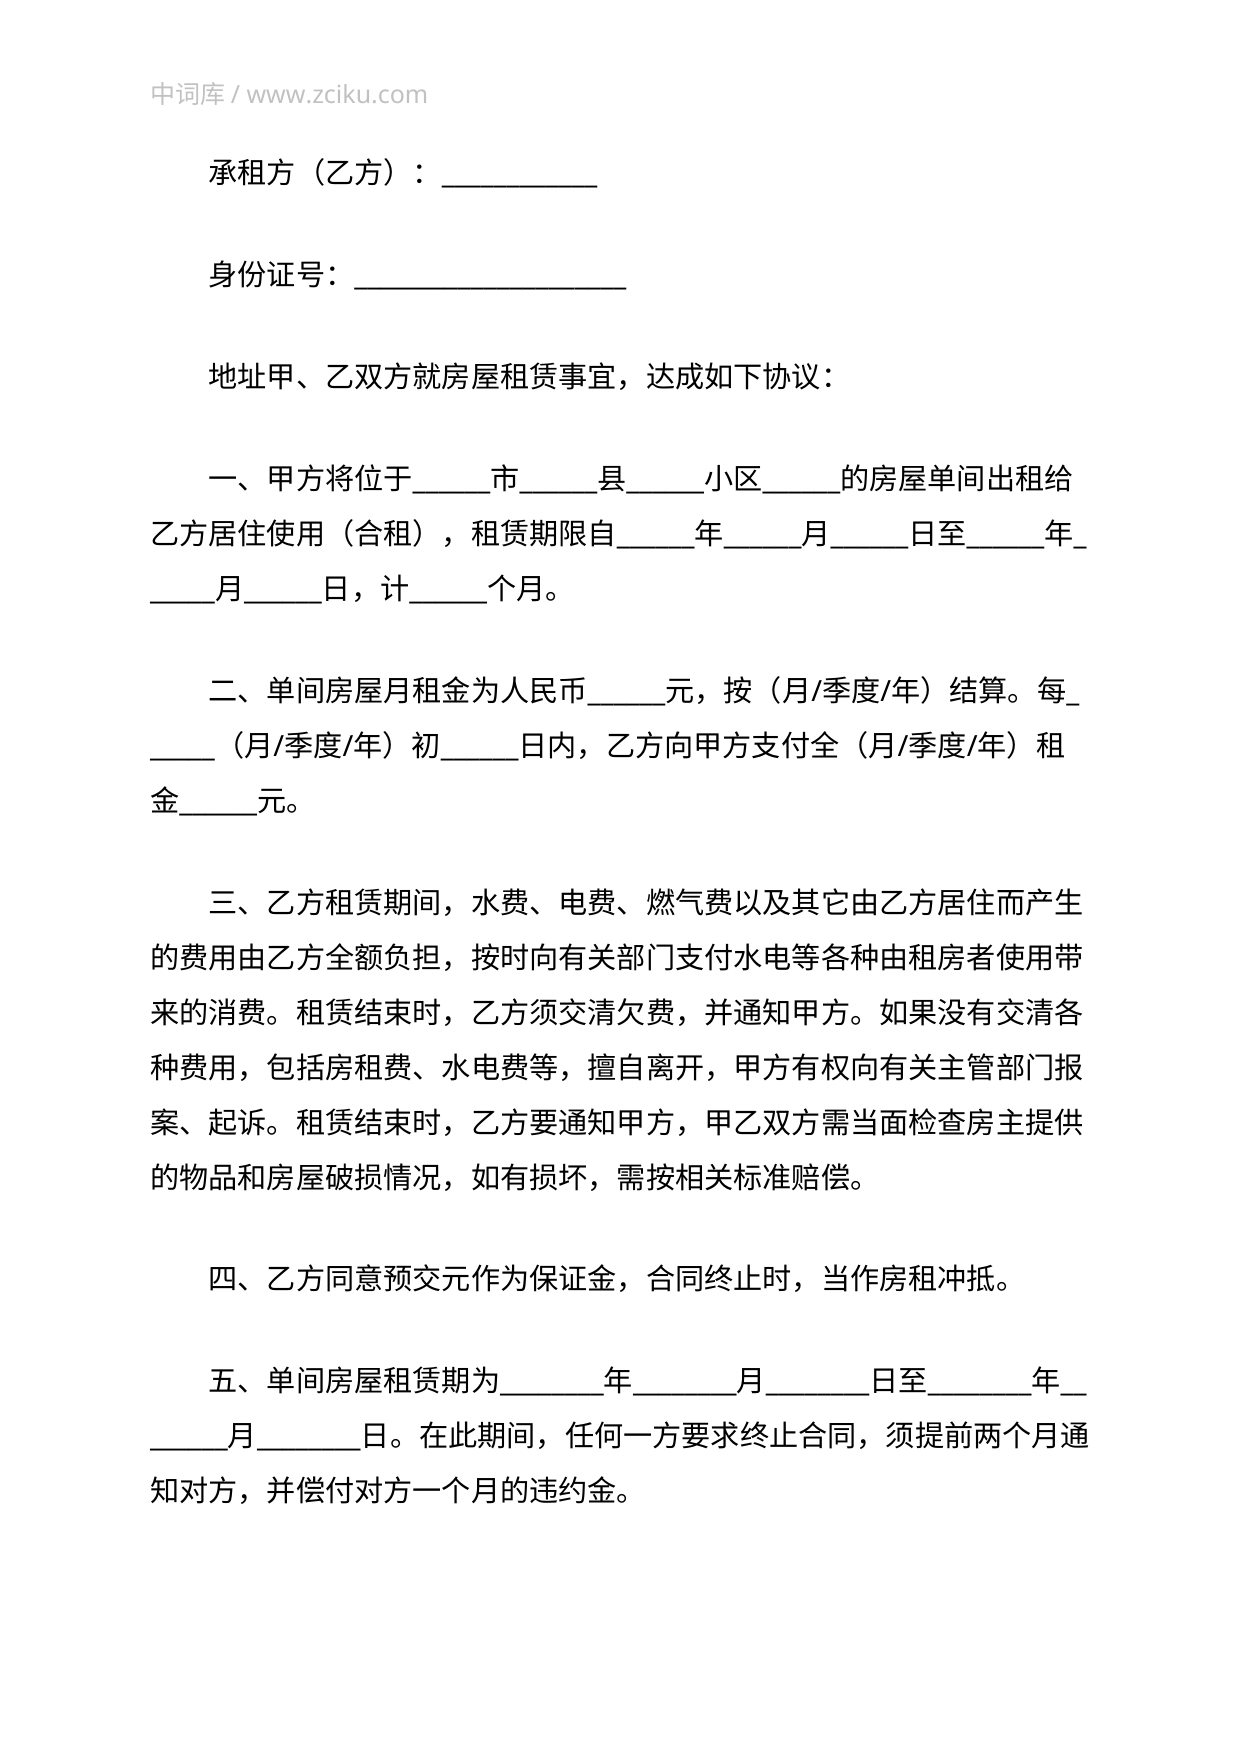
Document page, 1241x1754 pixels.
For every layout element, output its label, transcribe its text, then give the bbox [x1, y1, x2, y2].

text 四、乙方同意预交元作为保证金，合同终止时，当作房租冲抵。 [150, 1256, 1090, 1298]
text 承租方（乙方）：____________ [150, 150, 1090, 192]
text 五、单间房屋租赁期为________年________月________日至________年________月________日。在此期间，任何一方要求终止合同，须提前两个月通知对方，并偿付对方一个月的违约金。 [150, 1358, 1090, 1510]
text 三、乙方租赁期间，水费、电费、燃气费以及其它由乙方居住而产生的费用由乙方全额负担，按时向有关部门支付水电等各种由租房者使用带来的消费。租赁结束时，乙方须交清欠费，并通知甲方。如果没有交清各种费用，包括房租费、水电费等，擅自离开，甲方有权向有关主管部门报案、起诉。租赁结束时，乙方要通知甲方，甲乙双方需当面检查房主提供的物品和房屋破损情况，如有损坏，需按相关标准赔偿。 [150, 880, 1090, 1196]
text 一、甲方将位于______市______县______小区______的房屋单间出租给乙方居住使用（合租），租赁期限自______年______月______日至______年______月______日，计______个月。 [150, 456, 1090, 608]
text 二、单间房屋月租金为人民币______元，按（月/季度/年）结算。每______（月/季度/年）初______日内，乙方向甲方支付全（月/季度/年）租金______元。 [150, 668, 1090, 820]
text 身份证号：_____________________ [150, 252, 1090, 294]
text 地址甲、乙双方就房屋租赁事宜，达成如下协议： [150, 354, 1090, 396]
